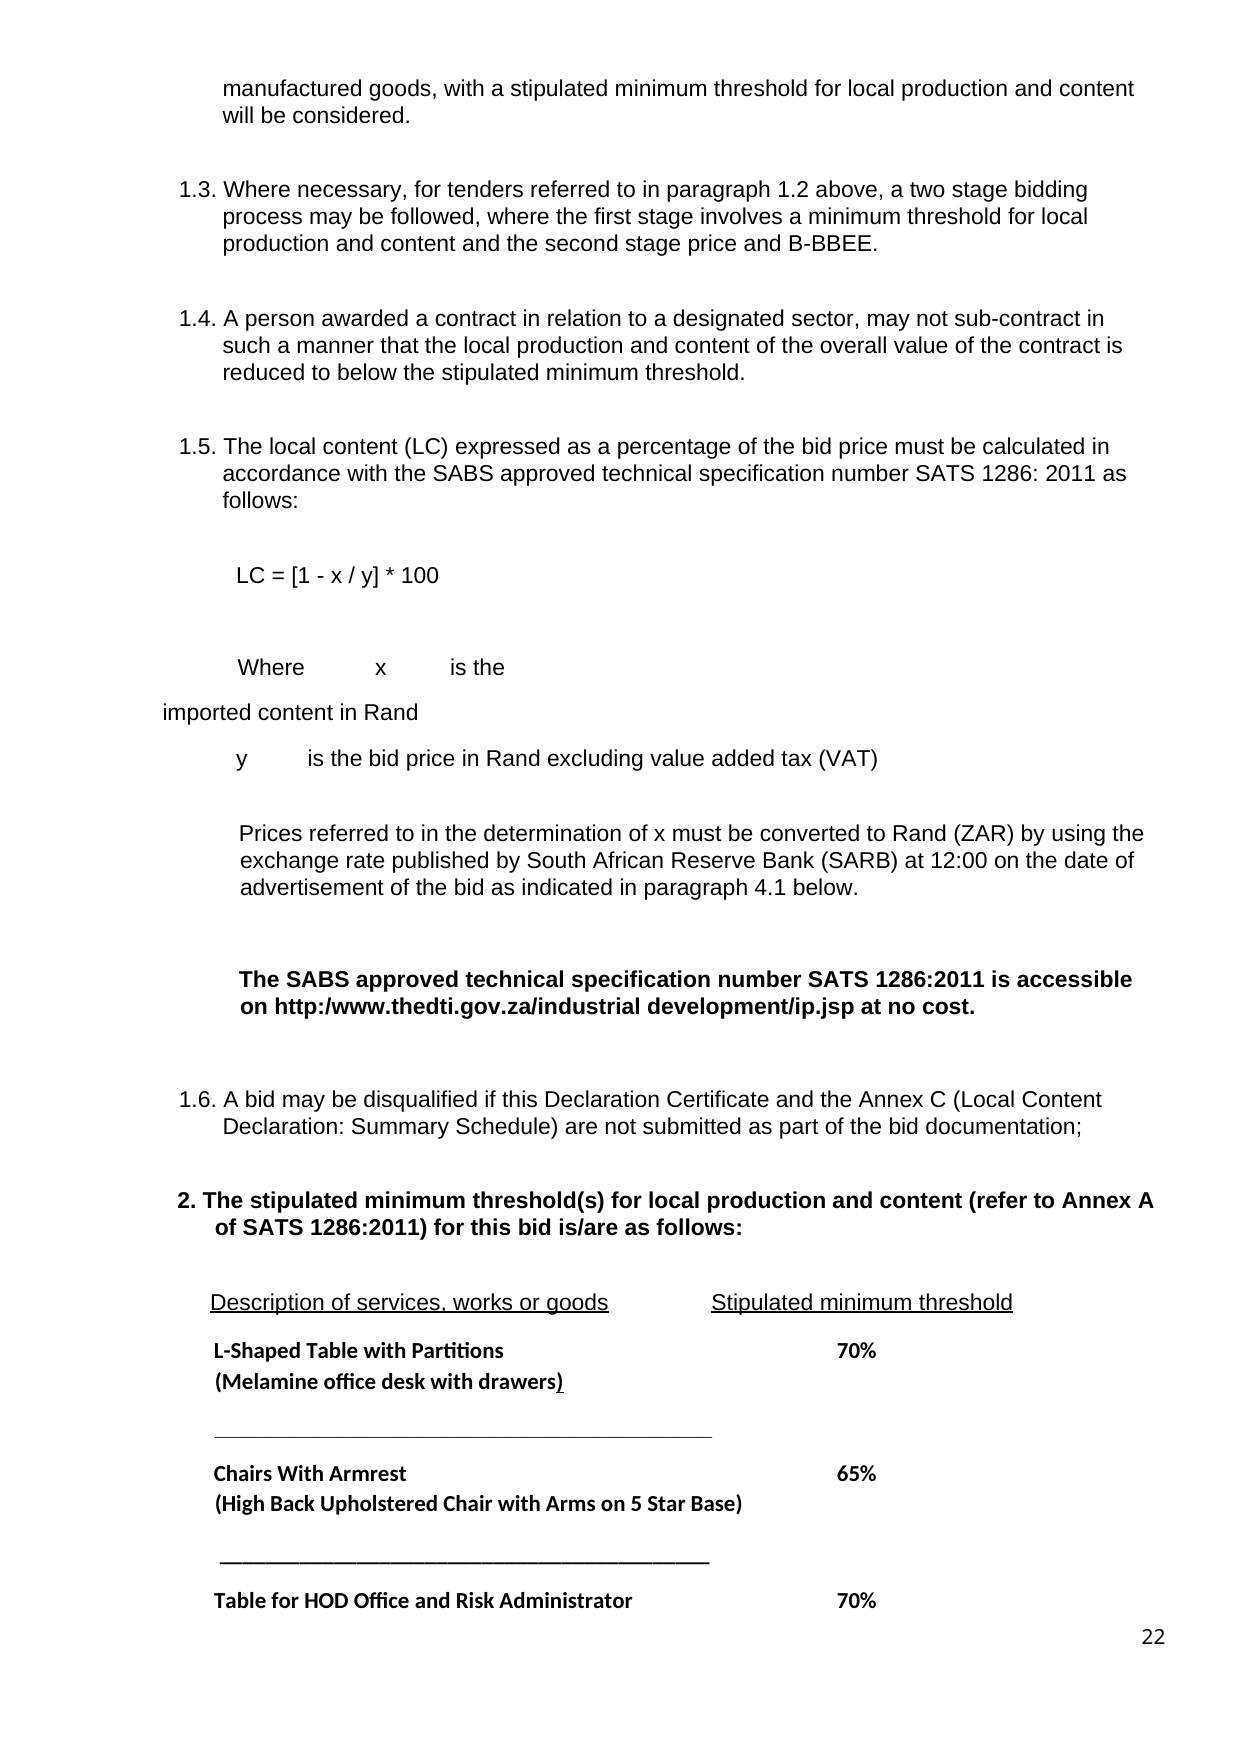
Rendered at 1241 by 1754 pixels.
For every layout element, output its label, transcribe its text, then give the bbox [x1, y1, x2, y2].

text 2. The stipulated minimum threshold(s) for local production and content (refer to Annex A of SATS 1286:2011) for this bid is/are as follows: [177, 1187, 1165, 1240]
text LC = [1 - x / y] * 100 [75, 562, 1165, 588]
subtitle _______________________________________ [208, 1414, 1165, 1441]
text Prices referred to in the determination of x must be converted to Rand (ZAR) by using the exchange rate published by South African Reserve Bank (SARB) at 12:00 on the date of advertisement of the bid as indicated in paragraph 4.1 below. [239, 820, 1151, 901]
subtitle Description of services, works or goods Stipulated minimum threshold [75, 1288, 1165, 1315]
text The SABS approved technical specification number SATS 1286:2011 is accessible on http:/www.thedti.gov.za/industrial development/ip.jsp at no cost. [239, 966, 1165, 1019]
text (High Back Upholstered Chair with Arms on 5 Star Base) [214, 1489, 1165, 1517]
text 1.4. A person awarded a contract in relation to a designated sector, may not sub-contract in such a manner that the local production and content of the overall value of the contract is reduced to below the stipulated minimum threshold. [178, 304, 1151, 385]
text Chairs With Armrest 65% [75, 1459, 1165, 1487]
text Table for HOD Office and Risk Administrator 70% [75, 1586, 1165, 1614]
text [178, 75, 1151, 128]
text (Melamine office desk with drawers) [214, 1367, 1165, 1395]
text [214, 1539, 1165, 1567]
text 1.3. Where necessary, for tenders referred to in paragraph 1.2 above, a two stage bidding process may be followed, where the first stage involves a minimum threshold for local production and content and the second stage price and B-BBEE. [178, 176, 1151, 257]
text L-Shaped Table with Partitions 70% [75, 1336, 1165, 1364]
text 1.5. The local content (LC) expressed as a percentage of the bid price must be calculated in accordance with the SABS approved technical specification number SATS 1286: 2011 as follows: [178, 433, 1151, 514]
text y is the bid price in Rand excluding value added tax (VAT) [75, 744, 1165, 771]
text Where x is the imported content in Rand [162, 654, 539, 725]
text 1.6. A bid may be disqualified if this Declaration Certificate and the Annex C (Local Content Declaration: Summary Schedule) are not submitted as part of the bid documentation; [178, 1086, 1151, 1139]
